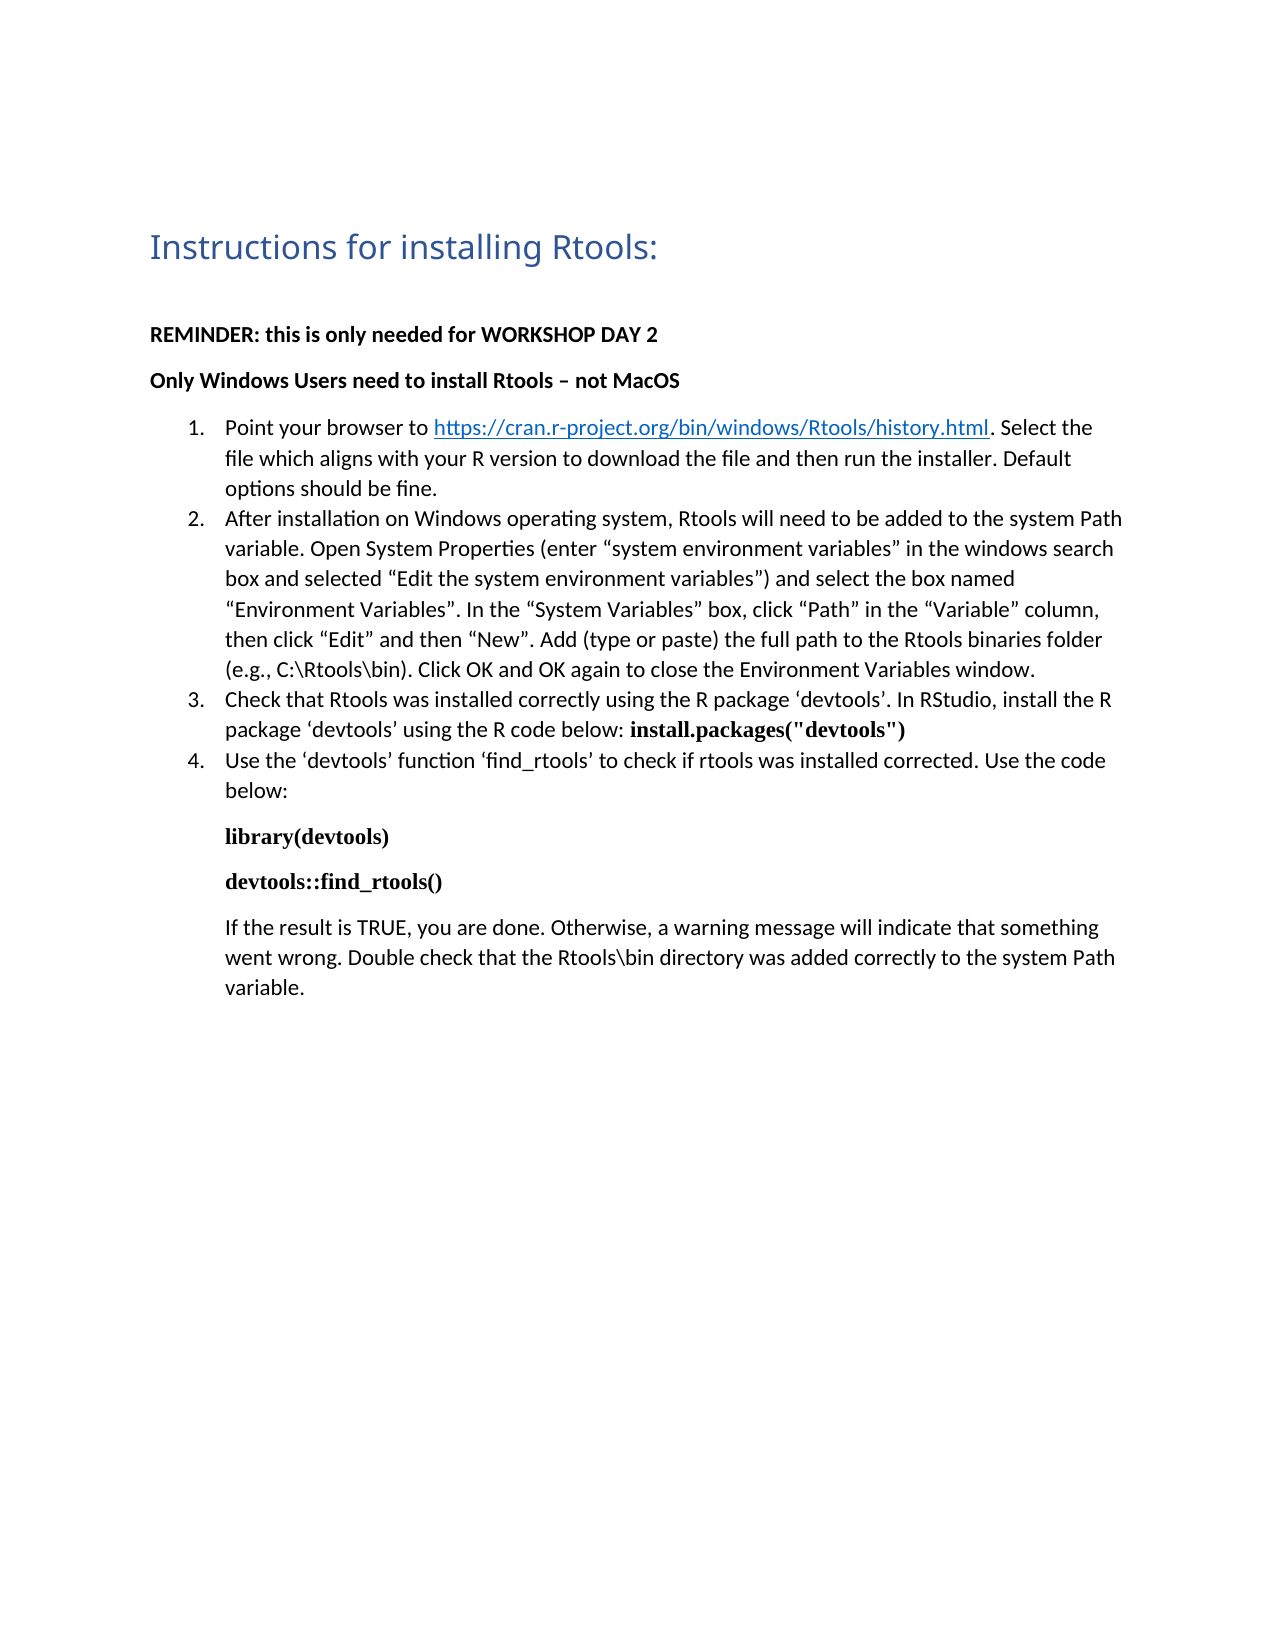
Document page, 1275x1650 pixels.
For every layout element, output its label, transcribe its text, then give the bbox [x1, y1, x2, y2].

subtitle Instructions for installing Rtools: [150, 224, 1125, 269]
text devtools::find_rtools() [225, 868, 1125, 894]
list After installation on Windows operating system, Rtools will need to be added to the system Path variable. Open System Properties (enter “system environment variables” in the windows search box and selected “Edit the system environment variables”) and select the box named “Environment Variables”. In the “System Variables” box, click “Path” in the “Variable” column, then click “Edit” and then “New”. Add (type or paste) the full path to the Rtools binaries folder (e.g., C:\Rtools\bin). Click OK and OK again to close the Environment Variables window. [187, 504, 1125, 683]
text REMINDER: this is only needed for WORKSHOP DAY 2 [150, 320, 1125, 348]
list Use the ‘devtools’ function ‘find_rtools’ to check if rtools was installed corrected. Use the code below: [187, 746, 1125, 804]
text Only Windows Users need to install Rtools – not MacOS [150, 367, 1125, 395]
text library(devtools) [225, 823, 1125, 849]
list Check that Rtools was installed correctly using the R package ‘devtools’. In RStudio, install the R package ‘devtools’ using the R code below: install.packages("devtools") [187, 685, 1125, 744]
list If the result is TRUE, you are done. Otherwise, a warning message will indicate that something went wrong. Double check that the Rtools\bin directory was added correctly to the system Path variable. [225, 913, 1125, 1002]
list Point your browser to https://cran.r-project.org/bin/windows/Rtools/history.html. Select the file which aligns with your R version to download the file and then run the installer. Default options should be fine. [187, 413, 1125, 502]
